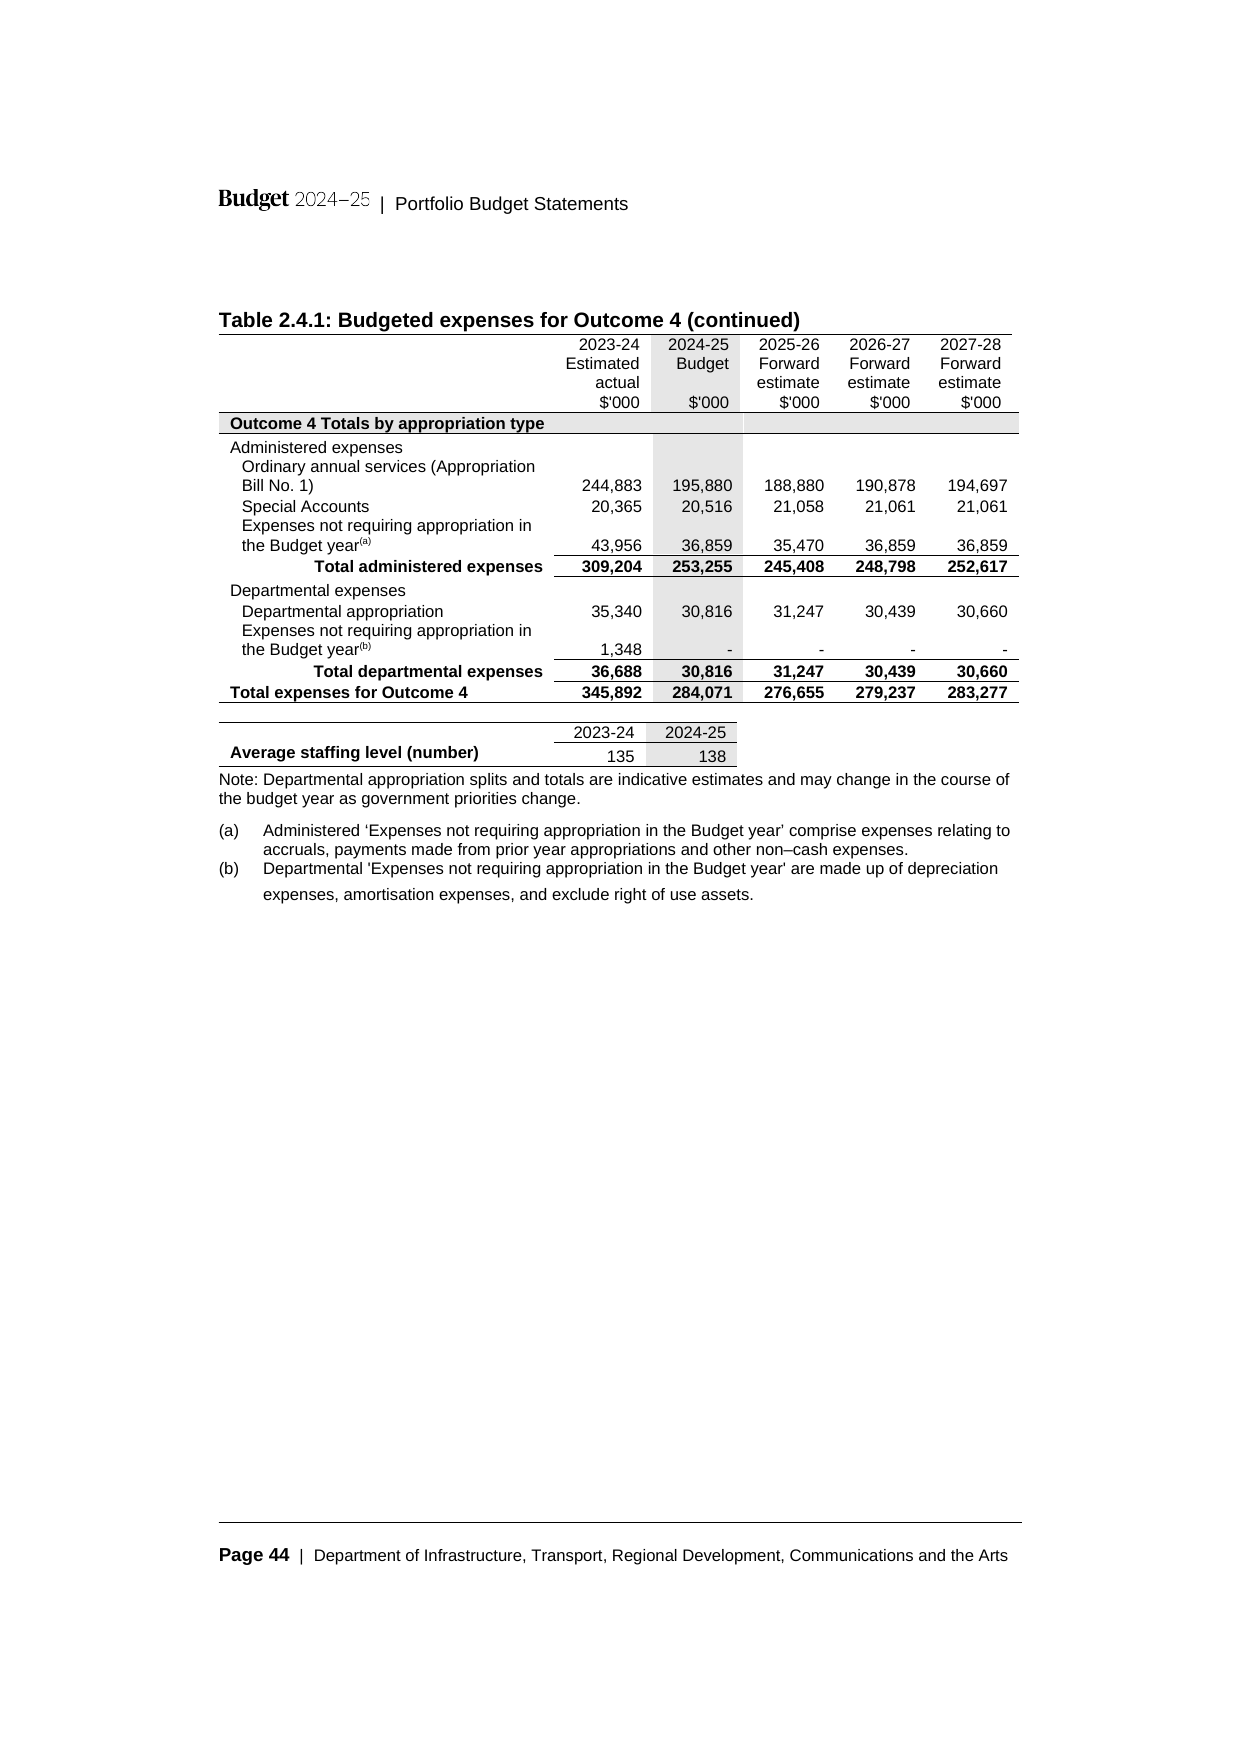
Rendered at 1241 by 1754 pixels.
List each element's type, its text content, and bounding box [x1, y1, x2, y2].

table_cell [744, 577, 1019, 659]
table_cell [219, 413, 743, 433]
list Departmental 'Expenses not requiring appropriation in the Budget year' are made up of depreciation expenses, amortisation expenses, and exclude right of use assets. [218, 859, 1022, 906]
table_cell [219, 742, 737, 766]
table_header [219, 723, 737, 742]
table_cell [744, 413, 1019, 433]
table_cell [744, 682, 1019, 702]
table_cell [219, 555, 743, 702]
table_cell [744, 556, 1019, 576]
text Note: Departmental appropriation splits and totals are indicative estimates and may change in the course of the budget year as government priorities change. [218, 770, 1022, 808]
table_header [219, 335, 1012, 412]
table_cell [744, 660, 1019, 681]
subtitle Table 2.4.1: Budgeted expenses for Outcome 4 (continued) [218, 308, 1022, 332]
picture [218, 189, 370, 211]
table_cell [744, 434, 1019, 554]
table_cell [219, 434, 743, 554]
list Administered ‘Expenses not requiring appropriation in the Budget year’ comprise expenses relating to accruals, payments made from prior year appropriations and other non–cash expenses. [218, 821, 1022, 859]
